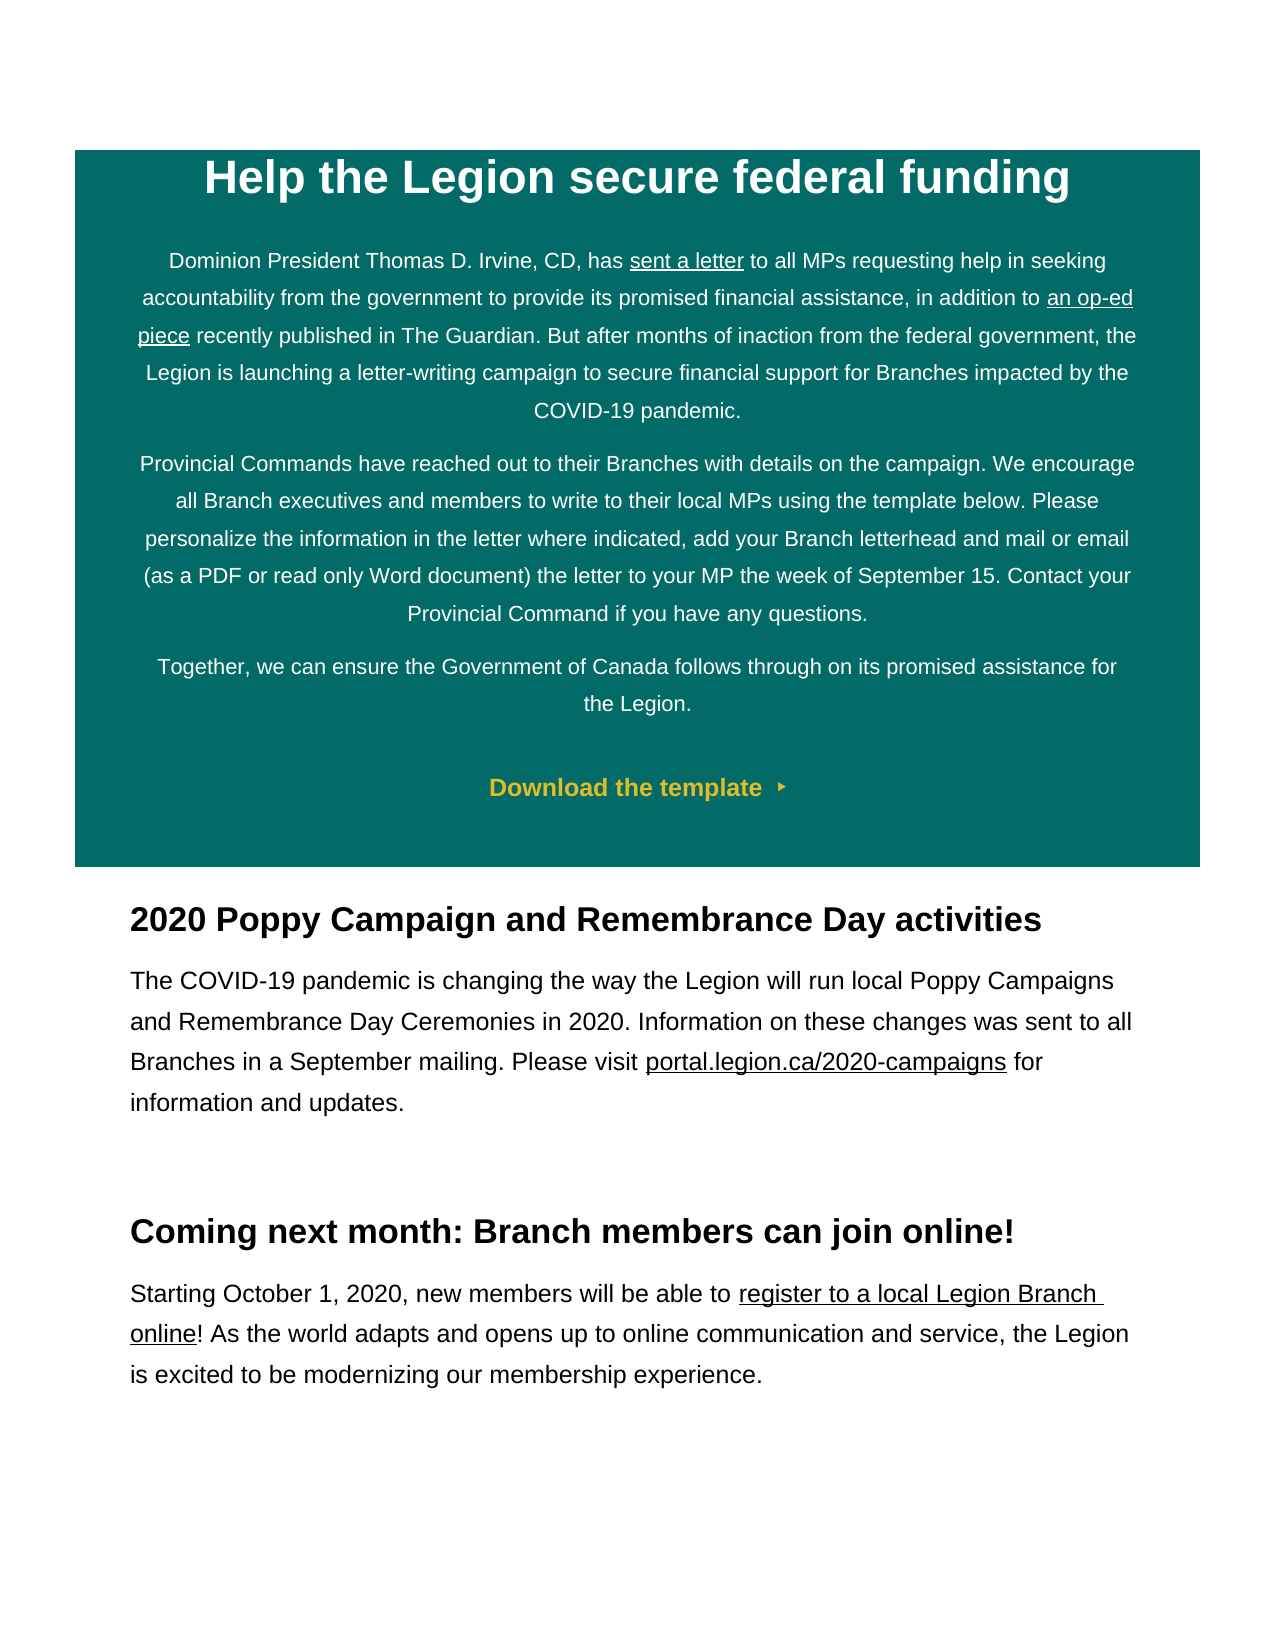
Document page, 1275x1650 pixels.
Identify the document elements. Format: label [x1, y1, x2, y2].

table_cell [75, 150, 1200, 867]
table_cell [75, 867, 1200, 1179]
table_cell [75, 1179, 1200, 1451]
